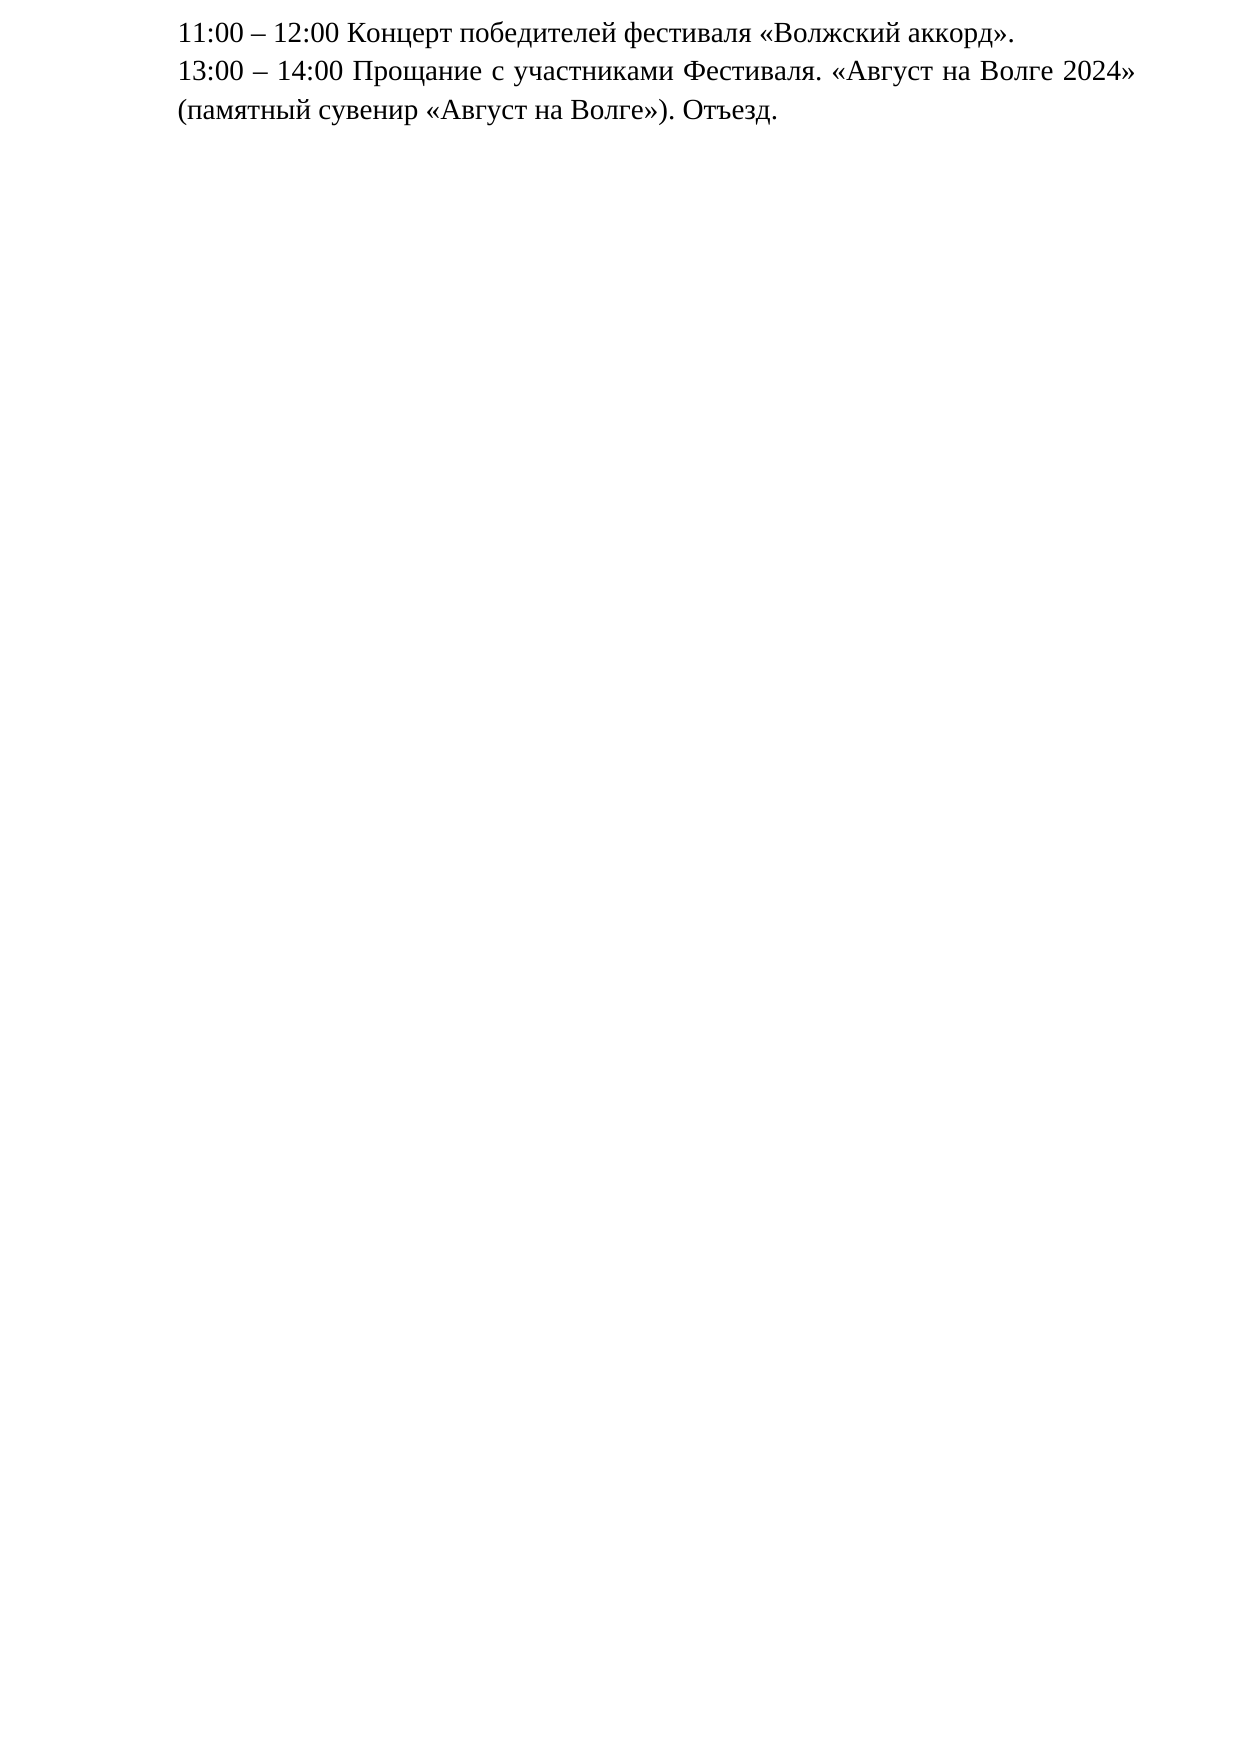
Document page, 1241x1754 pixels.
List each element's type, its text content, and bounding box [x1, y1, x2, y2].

text 11:00 – 12:00 Концерт победителей фестиваля «Волжский аккорд». [177, 15, 1137, 48]
text 13:00 – 14:00 Прощание с участниками Фестиваля. «Август на Волге 2024» (памятный сувенир «Август на Волге»). Отъезд. [177, 53, 1137, 125]
